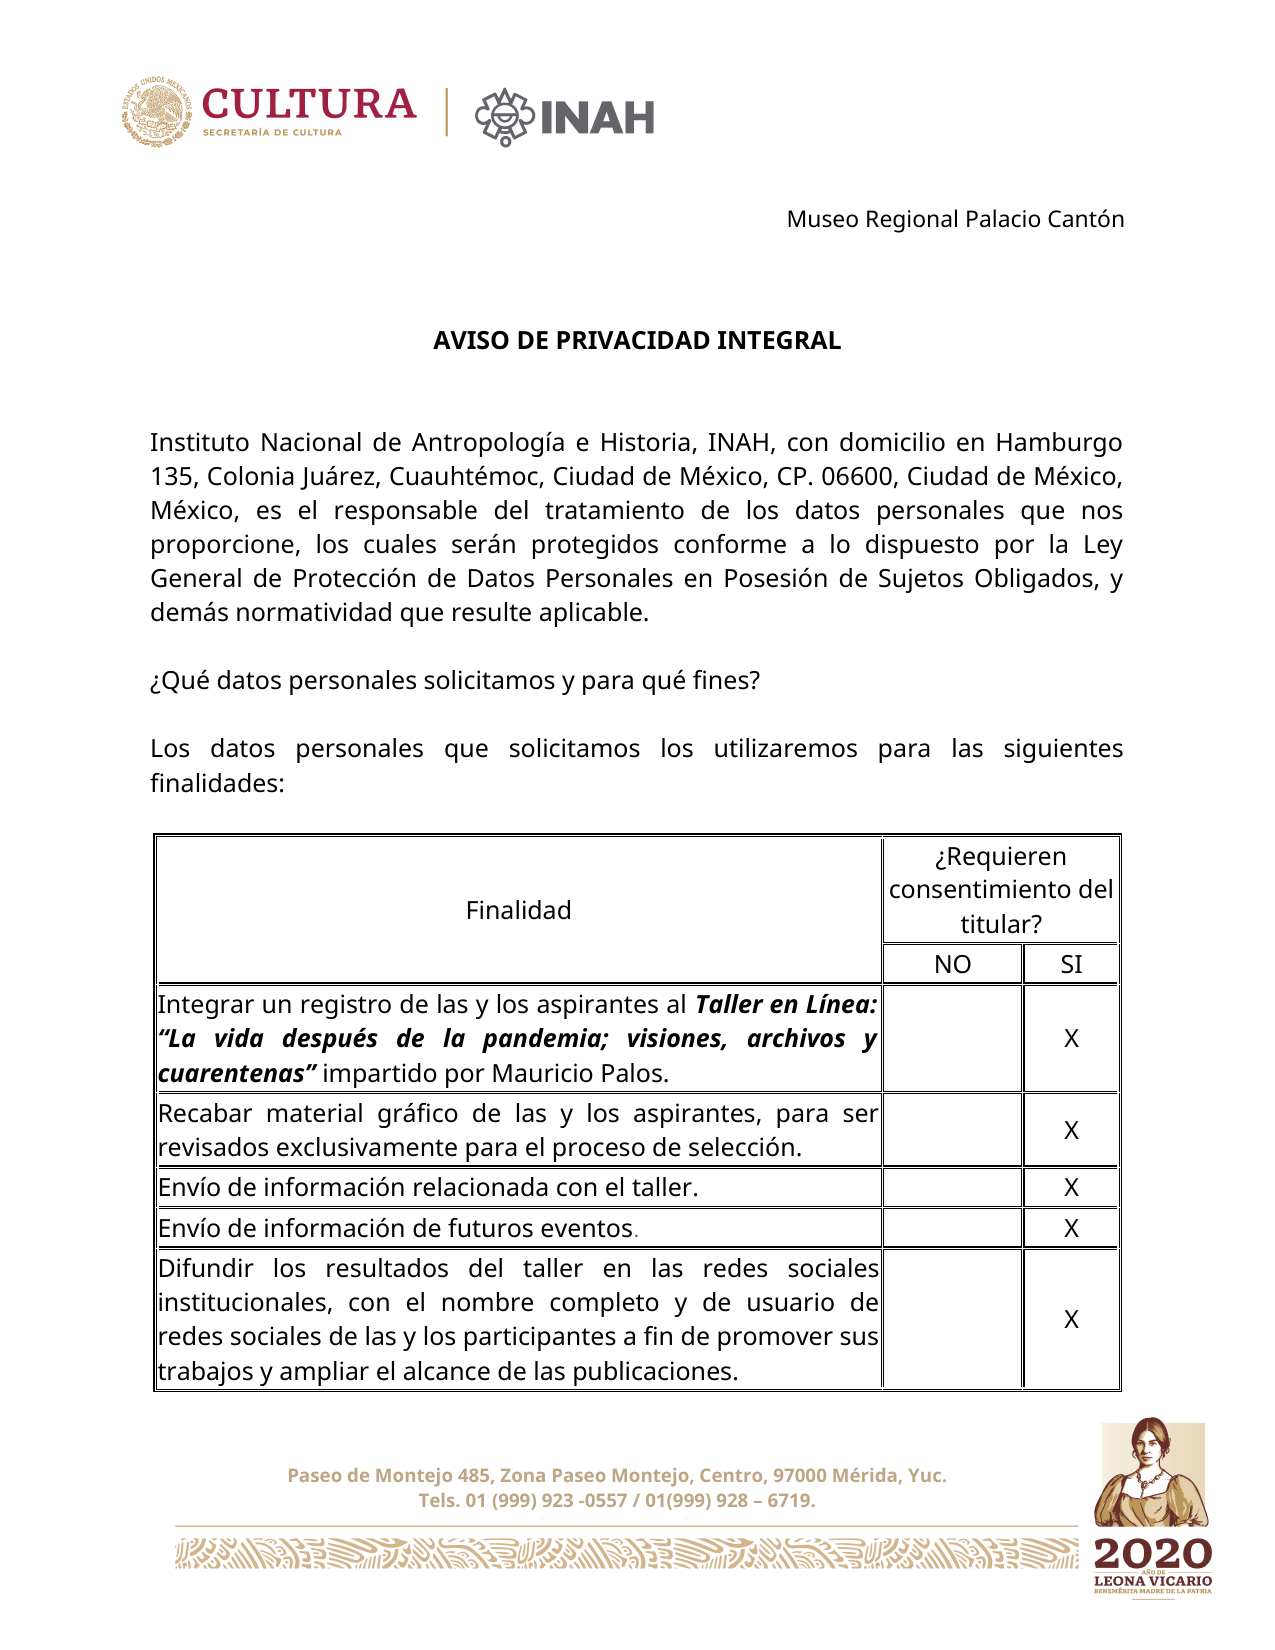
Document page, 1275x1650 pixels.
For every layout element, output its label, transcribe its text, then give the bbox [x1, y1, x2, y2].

table_cell [884, 1209, 1021, 1246]
table_cell Recabar material gráfico de las y los aspirantes, para ser revisados exclusivamente para el proceso de selección. [155, 1091, 882, 1165]
text AVISO DE PRIVACIDAD INTEGRAL [150, 322, 1125, 356]
table_header Finalidad [157, 837, 882, 982]
table_cell X [1023, 1206, 1120, 1246]
table_header ¿Requieren consentimiento del titular? [883, 837, 1119, 942]
table_cell [884, 1094, 1021, 1165]
picture [175, 1416, 1214, 1603]
table_cell X [1025, 1165, 1119, 1206]
table_cell Integrar un registro de las y los aspirantes al Taller en Línea: “La vida después de la pandemia; visiones, archivos y cuarentenas” impartido por Mauricio Palos. [157, 982, 881, 1091]
picture [121, 76, 654, 148]
table_cell X [1023, 1246, 1119, 1389]
table_cell SI [1023, 942, 1120, 982]
table_cell X [1025, 982, 1119, 1091]
table_cell Difundir los resultados del taller en las redes sociales institucionales, con el nombre completo y de usuario de redes sociales de las y los participantes a fin de promover sus trabajos y ampliar el alcance de las publicaciones. [157, 1246, 882, 1389]
table_cell Envío de información relacionada con el taller. [157, 1165, 881, 1206]
table_cell NO [884, 945, 1021, 982]
table_cell X [1023, 1091, 1120, 1165]
table_cell [884, 986, 1021, 1091]
table_cell Envío de información de futuros eventos. [155, 1206, 882, 1246]
table_cell [883, 1246, 1023, 1389]
text Los datos personales que solicitamos los utilizaremos para las siguientes finalidades: [150, 731, 1125, 799]
text Instituto Nacional de Antropología e Historia, INAH, con domicilio en Hamburgo 135, Colonia Juárez, Cuauhtémoc, Ciudad de México, CP. 06600, Ciudad de México, México, es el responsable del tratamiento de los datos personales que nos proporcione, los cuales serán protegidos conforme a lo dispuesto por la Ley General de Protección de Datos Personales en Posesión de Sujetos Obligados, y demás normatividad que resulte aplicable. [150, 424, 1125, 629]
text ¿Qué datos personales solicitamos y para qué fines? [150, 663, 1125, 697]
table_cell [884, 1169, 1021, 1206]
